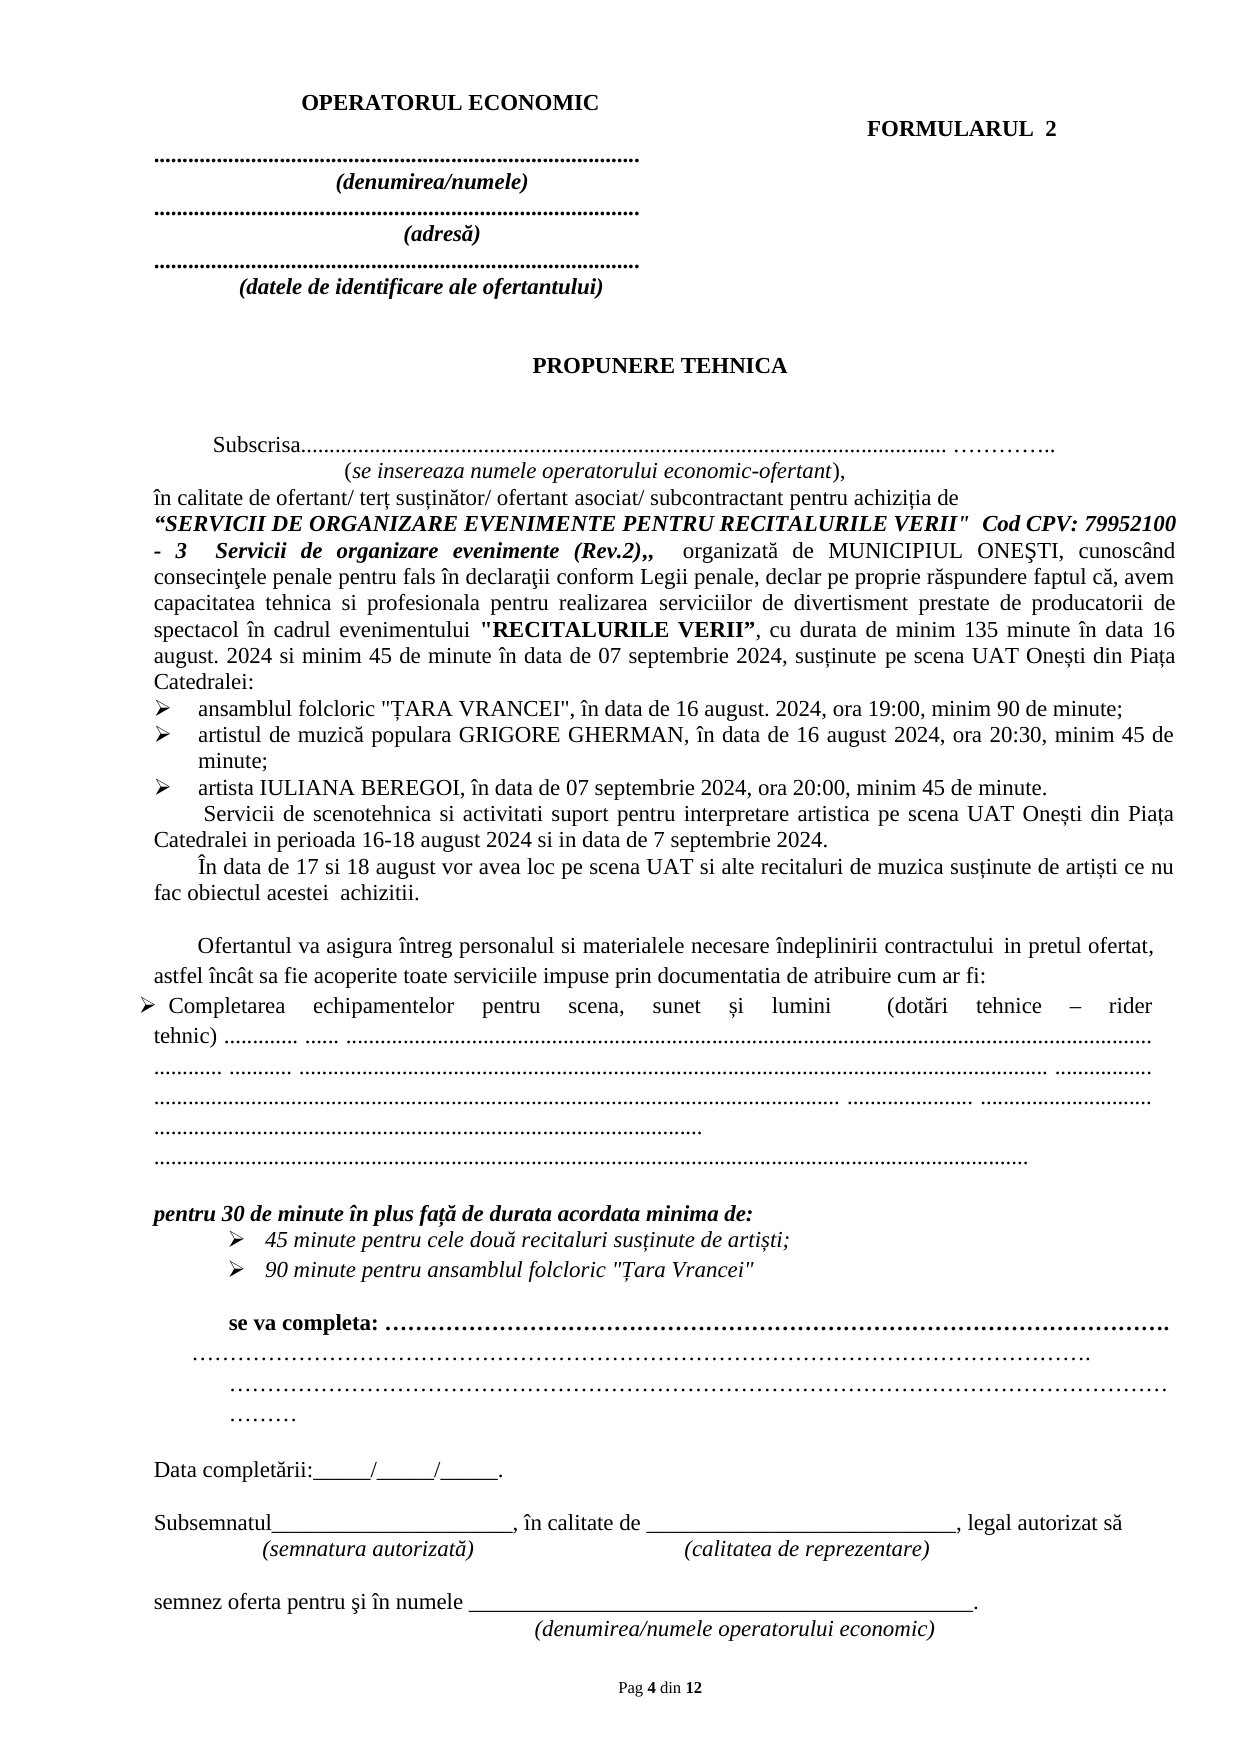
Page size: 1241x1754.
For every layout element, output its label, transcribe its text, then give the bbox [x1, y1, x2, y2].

text Subscrisa................................................................................................................. ………….. [153, 431, 1167, 458]
text Data completării:_____/_____/_____. [153, 1456, 1167, 1483]
text ..................................................................................... [153, 247, 1167, 273]
text Ofertantul va asigura întreg personalul si materialele necesare îndeplinirii contractului in pretul ofertat, astfel încât sa fie acoperite toate serviciile impuse prin documentatia de atribuire cum ar fi: [139, 932, 1154, 988]
text Subsemnatul_____________________, în calitate de ___________________________, legal autorizat să [153, 1509, 1167, 1536]
list 90 minute pentru ansamblul folcloric "Țara Vrancei" [227, 1257, 1176, 1283]
text PROPUNERE TEHNICA [153, 352, 1167, 378]
list Completarea echipamentelor pentru scena, sunet și lumini (dotări tehnice – rider tehnic) ............. ...... ......................................................................................................................................................... ........... ................................................................................................................................... ......................................................................................................................................... ...................... .............................................................................................................................. [139, 992, 1154, 1139]
text În data de 17 si 18 august vor avea loc pe scena UAT si alte recitaluri de muzica susținute de artiști ce nu fac obiectul acestei achizitii. [153, 853, 1176, 906]
text semnez oferta pentru şi în numele ____________________________________________. [153, 1588, 1167, 1614]
text (se insereaza numele operatorului economic-ofertant), [153, 458, 1167, 484]
text “SERVICII DE ORGANIZARE EVENIMENTE PENTRU RECITALURILE VERII" Cod CPV: 79952100 - 3 Servicii de organizare evenimente (Rev.2),, organizată de MUNICIPIUL ONEŞTI, cunoscând consecinţele penale pentru fals în declaraţii conform Legii penale, declar pe proprie răspundere faptul că, avem capacitatea tehnica si profesionala pentru realizarea serviciilor de divertisment prestate de producatorii de spectacol în cadrul evenimentului "RECITALURILE VERII”, cu durata de minim 135 minute în data 16 august. 2024 si minim 45 de minute în data de 07 septembrie 2024, susținute pe scena UAT Onești din Piața Catedralei: [153, 510, 1176, 695]
text (denumirea/numele operatorului economic) [153, 1614, 1167, 1641]
text ..................................................................................... [153, 194, 1167, 220]
text (adresă) [375, 220, 1167, 247]
text pentru 30 de minute în plus față de durata acordata minima de: [153, 1200, 1167, 1226]
text (semnatura autorizată) (calitatea de reprezentare) [153, 1536, 1167, 1562]
text (denumirea/numele) [227, 168, 1167, 194]
text OPERATORUL ECONOMIC [227, 89, 1167, 115]
text FORMULARUL 2 [227, 115, 1167, 141]
list artistul de muzică populara GRIGORE GHERMAN, în data de 16 august 2024, ora 20:30, minim 45 de minute; [153, 721, 1176, 774]
list ansamblul folcloric "ȚARA VRANCEI", în data de 16 august. 2024, ora 19:00, minim 90 de minute; [153, 695, 1176, 721]
text ..................................................................................... [153, 141, 1167, 168]
text (datele de identificare ale ofertantului) [227, 273, 1167, 299]
text în calitate de ofertant/ terț susținător/ ofertant asociat/ subcontractant pentru achiziția de [153, 484, 1167, 510]
text se va completa: …………………………………………………………………………………………. [228, 1309, 1176, 1336]
list ......................................................................................................................................................... [153, 1143, 1154, 1170]
list 45 minute pentru cele două recitaluri susținute de artiști; [227, 1226, 1167, 1253]
text ……………………………………………………………………………………………………….…………………………………………………………………………………………………………………… [191, 1339, 1176, 1426]
text Servicii de scenotehnica si activitati suport pentru interpretare artistica pe scena UAT Onești din Piața Catedralei in perioada 16-18 august 2024 si in data de 7 septembrie 2024. [153, 800, 1176, 853]
list artista IULIANA BEREGOI, în data de 07 septembrie 2024, ora 20:00, minim 45 de minute. [153, 774, 1176, 800]
